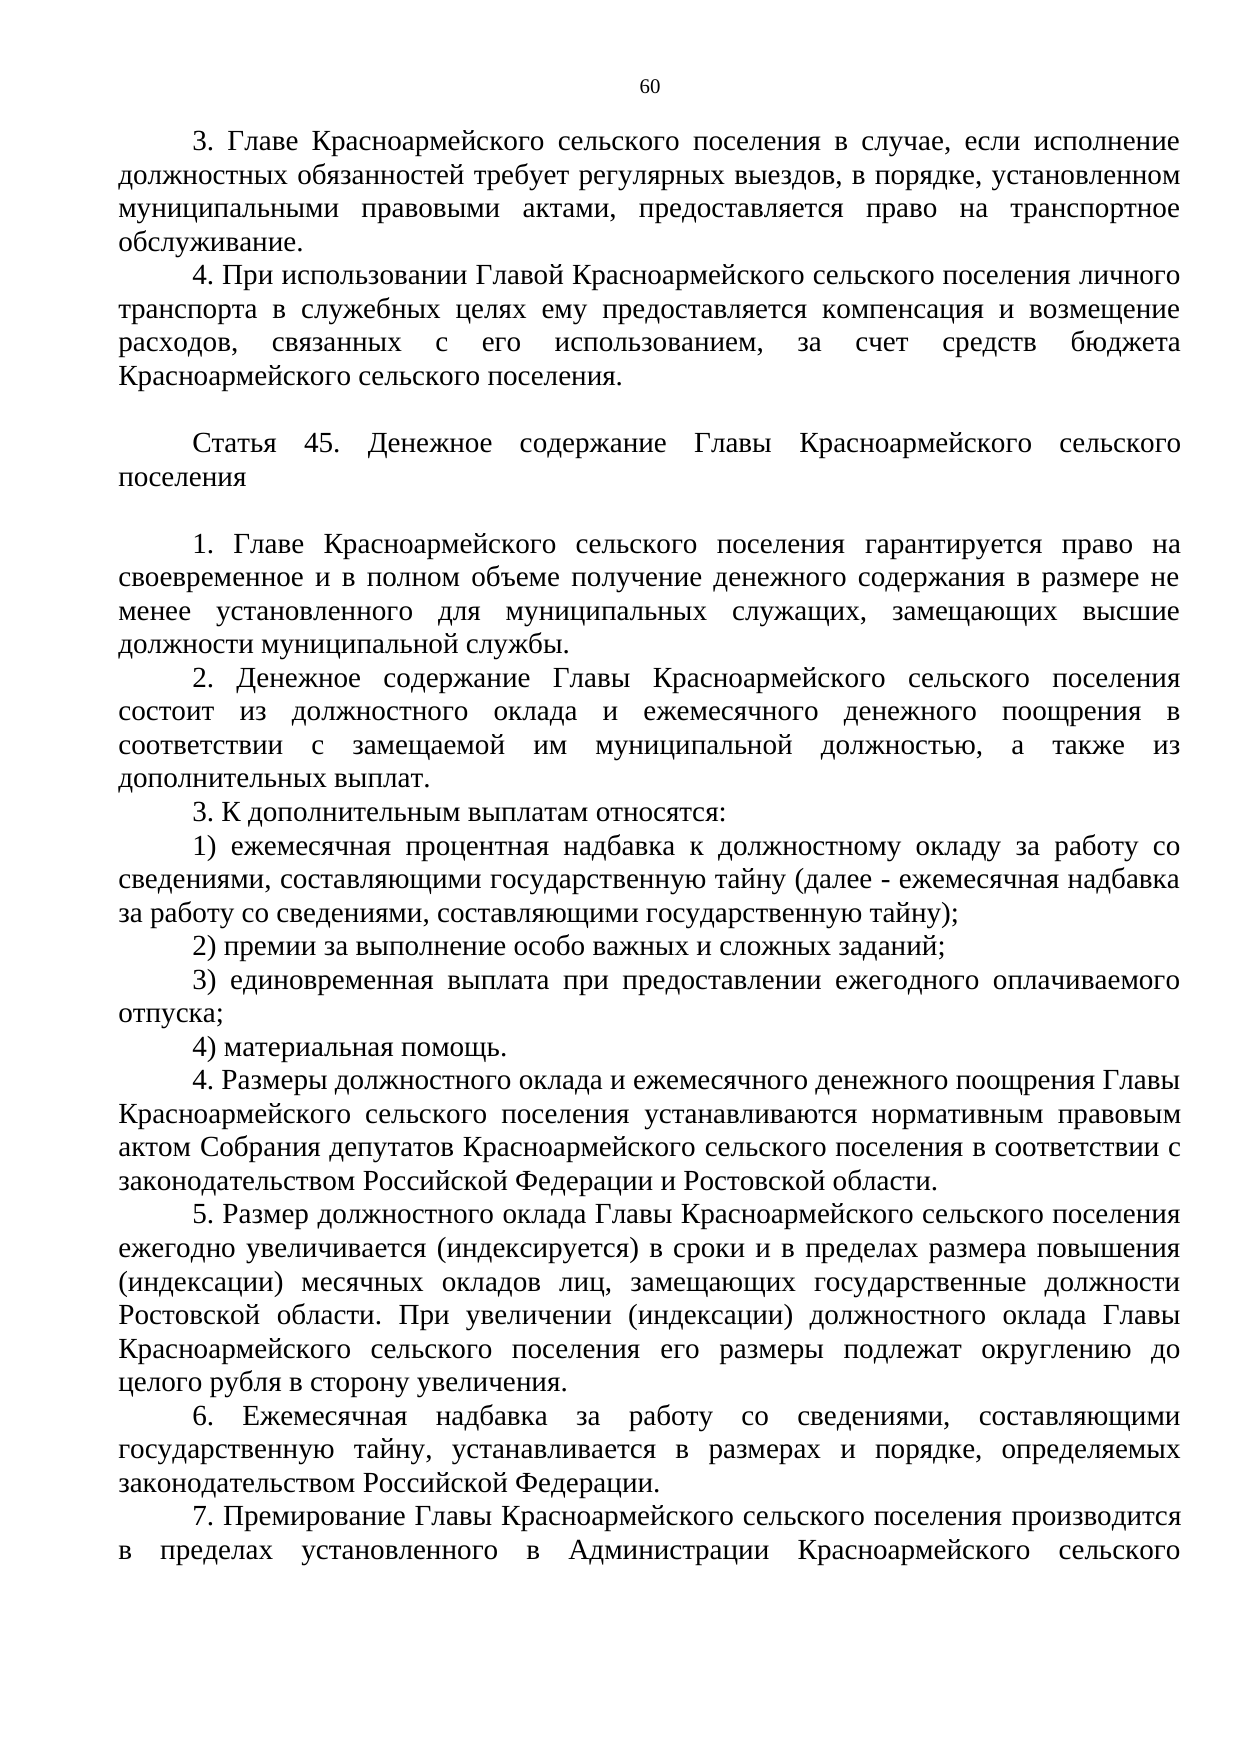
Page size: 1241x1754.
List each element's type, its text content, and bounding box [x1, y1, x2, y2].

text 2) премии за выполнение особо важных и сложных заданий; [118, 928, 1181, 962]
text 3. К дополнительным выплатам относятся: [118, 794, 1181, 828]
text 6. Ежемесячная надбавка за работу со сведениями, составляющими государственную тайну, устанавливается в размерах и порядке, определяемых законодательством Российской Федерации. [118, 1398, 1181, 1498]
text Статья 45. Денежное содержание Главы Красноармейского сельского поселения [118, 425, 1181, 492]
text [118, 1498, 1181, 1566]
text 4. При использовании Главой Красноармейского сельского поселения личного транспорта в служебных целях ему предоставляется компенсация и возмещение расходов, связанных с его использованием, за счет средств бюджета Красноармейского сельского поселения. [118, 257, 1181, 392]
text 1) ежемесячная процентная надбавка к должностному окладу за работу со сведениями, составляющими государственную тайну (далее - ежемесячная надбавка за работу со сведениями, составляющими государственную тайну); [118, 828, 1181, 928]
text 3) единовременная выплата при предоставлении ежегодного оплачиваемого отпуска; [118, 962, 1181, 1029]
text 1. Главе Красноармейского сельского поселения гарантируется право на своевременное и в полном объеме получение денежного содержания в размере не менее установленного для муниципальных служащих, замещающих высшие должности муниципальной службы. [118, 526, 1181, 660]
text 2. Денежное содержание Главы Красноармейского сельского поселения состоит из должностного оклада и ежемесячного денежного поощрения в соответствии с замещаемой им муниципальной должностью, а также из дополнительных выплат. [118, 660, 1181, 794]
text 4) материальная помощь. [118, 1029, 1181, 1062]
text 5. Размер должностного оклада Главы Красноармейского сельского поселения ежегодно увеличивается (индексируется) в сроки и в пределах размера повышения (индексации) месячных окладов лиц, замещающих государственные должности Ростовской области. При увеличении (индексации) должностного оклада Главы Красноармейского сельского поселения его размеры подлежат округлению до целого рубля в сторону увеличения. [118, 1197, 1181, 1398]
text 4. Размеры должностного оклада и ежемесячного денежного поощрения Главы Красноармейского сельского поселения устанавливаются нормативным правовым актом Собрания депутатов Красноармейского сельского поселения в соответствии с законодательством Российской Федерации и Ростовской области. [118, 1062, 1181, 1197]
text 3. Главе Красноармейского сельского поселения в случае, если исполнение должностных обязанностей требует регулярных выездов, в порядке, установленном муниципальными правовыми актами, предоставляется право на транспортное обслуживание. [118, 123, 1181, 257]
